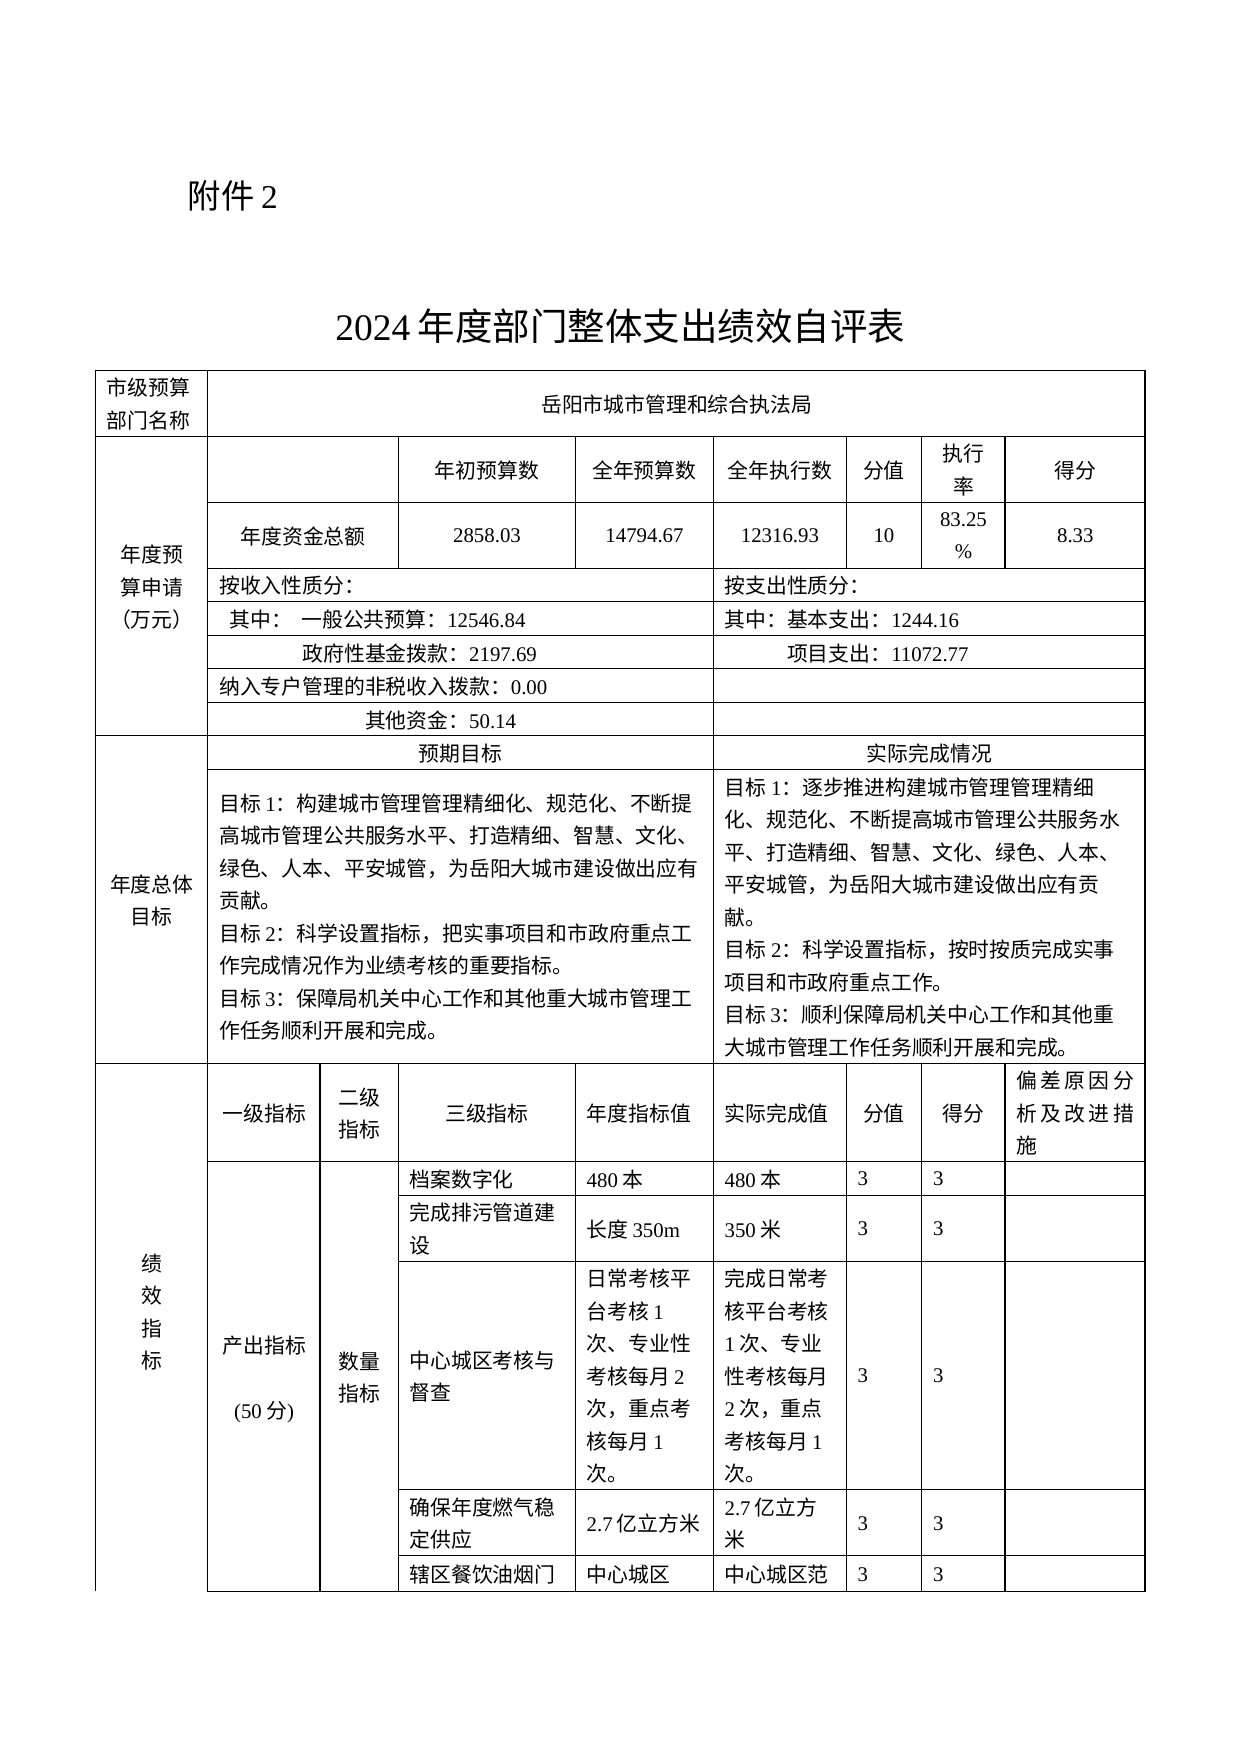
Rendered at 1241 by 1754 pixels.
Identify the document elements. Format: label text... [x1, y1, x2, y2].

table_cell 得分 [1006, 437, 1144, 502]
table_cell 83.25% [922, 503, 1004, 568]
table_cell 年初预算数 [399, 437, 575, 502]
table_cell 3 [847, 1162, 921, 1194]
table_cell 分值 [847, 437, 921, 502]
table_cell 绩 效 指 标 [96, 1064, 207, 1591]
text 2024年度部门整体支出绩效自评表 [187, 292, 1053, 357]
table_cell 中心城区考核与督查 [399, 1262, 575, 1489]
table_cell 产出指标 (50分) [208, 1162, 319, 1591]
table_cell 3 [847, 1556, 921, 1591]
table_cell 480本 [576, 1162, 713, 1194]
text 单位负责人签字：杜宇附件2 [187, 162, 1053, 227]
table_cell 3 [922, 1262, 1004, 1489]
table_cell 一级指标 [208, 1064, 319, 1161]
table_cell 数量指标 [321, 1162, 398, 1591]
table_cell 完成排污管道建设 [399, 1196, 575, 1261]
table_cell 中心城区范围内 [714, 1556, 846, 1591]
table_cell 纳入专户管理的非税收入拨款：0.00 [208, 669, 713, 702]
table_cell 长度350m [576, 1196, 713, 1261]
table_cell 三级指标 [399, 1064, 575, 1161]
table_cell 其他资金：50.14 [208, 703, 713, 735]
table_cell 档案数字化 [399, 1162, 575, 1194]
table_cell 14794.67 [576, 503, 713, 568]
table_cell 年度预 算申请 （万元） [96, 437, 207, 735]
table_cell 其中： 一般公共预算：12546.84 [208, 602, 713, 635]
table_cell 按支出性质分： [714, 569, 1144, 601]
table_header 岳阳市城市管理和综合执法局 [208, 371, 1144, 436]
table_cell 12316.93 [714, 503, 846, 568]
table_cell [714, 669, 1144, 702]
table_header 市级预算部门名称 [96, 371, 207, 436]
table_cell 2.7亿立方米 [576, 1490, 713, 1555]
table_cell 完成日常考核平台考核1次、专业性考核每月2次，重点考核每月1次。 [714, 1262, 846, 1489]
table_cell 其中：基本支出：1244.16 [714, 602, 1144, 635]
table_cell 10 [847, 503, 921, 568]
table_cell 日常考核平台考核1次、专业性考核每月2次，重点考核每月1次。 [576, 1262, 713, 1489]
table_cell [1006, 1556, 1144, 1591]
table_cell 年度资金总额 [208, 503, 398, 568]
table_cell 全年预算数 [576, 437, 713, 502]
table_cell 目标 1：逐步推进构建城市管理管理精细化、规范化、不断提高城市管理公共服务水平、打造精细、智慧、文化、绿色、人本、平安城管，为岳阳大城市建设做出应有贡献。 目标 2：科学设置指标，按时按质完成实事项目和市政府重点工作。 目标3：顺利保障局机关中心工作和其他重大城市管理工作任务顺利开展和完成。 [714, 770, 1144, 1062]
table_cell [714, 703, 1144, 735]
table_cell 实际完成情况 [714, 736, 1144, 769]
table_cell 辖区餐饮油烟门店整治 [399, 1556, 575, 1591]
table_cell 分值 [847, 1064, 921, 1161]
table_cell 8.33 [1006, 503, 1144, 568]
table_cell 实际完成值 [714, 1064, 846, 1161]
table_cell 3 [847, 1262, 921, 1489]
table_cell 2.7亿立方米 [714, 1490, 846, 1555]
table_cell 按收入性质分： [208, 569, 713, 601]
table_cell 年度总体目标 [96, 736, 207, 1062]
table_cell 480本 [714, 1162, 846, 1194]
table_cell [1006, 1196, 1144, 1261]
table_cell 3 [922, 1162, 1004, 1194]
table_cell 得分 [922, 1064, 1004, 1161]
table_cell 偏差原因分析及改进措施 [1006, 1064, 1144, 1161]
table_cell 中心城区 [576, 1556, 713, 1591]
table_cell 3 [847, 1490, 921, 1555]
table_cell 政府性基金拨款：2197.69 [208, 636, 713, 668]
table_cell 2858.03 [399, 503, 575, 568]
table_cell 确保年度燃气稳定供应 [399, 1490, 575, 1555]
table_cell 3 [922, 1196, 1004, 1261]
table_cell [1006, 1262, 1144, 1489]
table_cell 目标 1：构建城市管理管理精细化、规范化、不断提高城市管理公共服务水平、打造精细、智慧、文化、绿色、人本、平安城管，为岳阳大城市建设做出应有贡献。 目标 2：科学设置指标，把实事项目和市政府重点工作完成情况作为业绩考核的重要指标。 目标3：保障局机关中心工作和其他重大城市管理工作任务顺利开展和完成。 [208, 770, 713, 1062]
table_cell 项目支出：11072.77 [714, 636, 1144, 668]
table_cell 3 [922, 1556, 1004, 1591]
table_cell [1006, 1162, 1144, 1194]
table_cell 预期目标 [208, 736, 713, 769]
table_cell 二级指标 [321, 1064, 398, 1161]
table_cell 3 [847, 1196, 921, 1261]
table_cell 年度指标值 [576, 1064, 713, 1161]
table_cell 350米 [714, 1196, 846, 1261]
table_cell [1006, 1490, 1144, 1555]
table_cell 全年执行数 [714, 437, 846, 502]
table_cell 执行率 [922, 437, 1004, 502]
table_cell [208, 437, 398, 502]
table_cell 3 [922, 1490, 1004, 1555]
